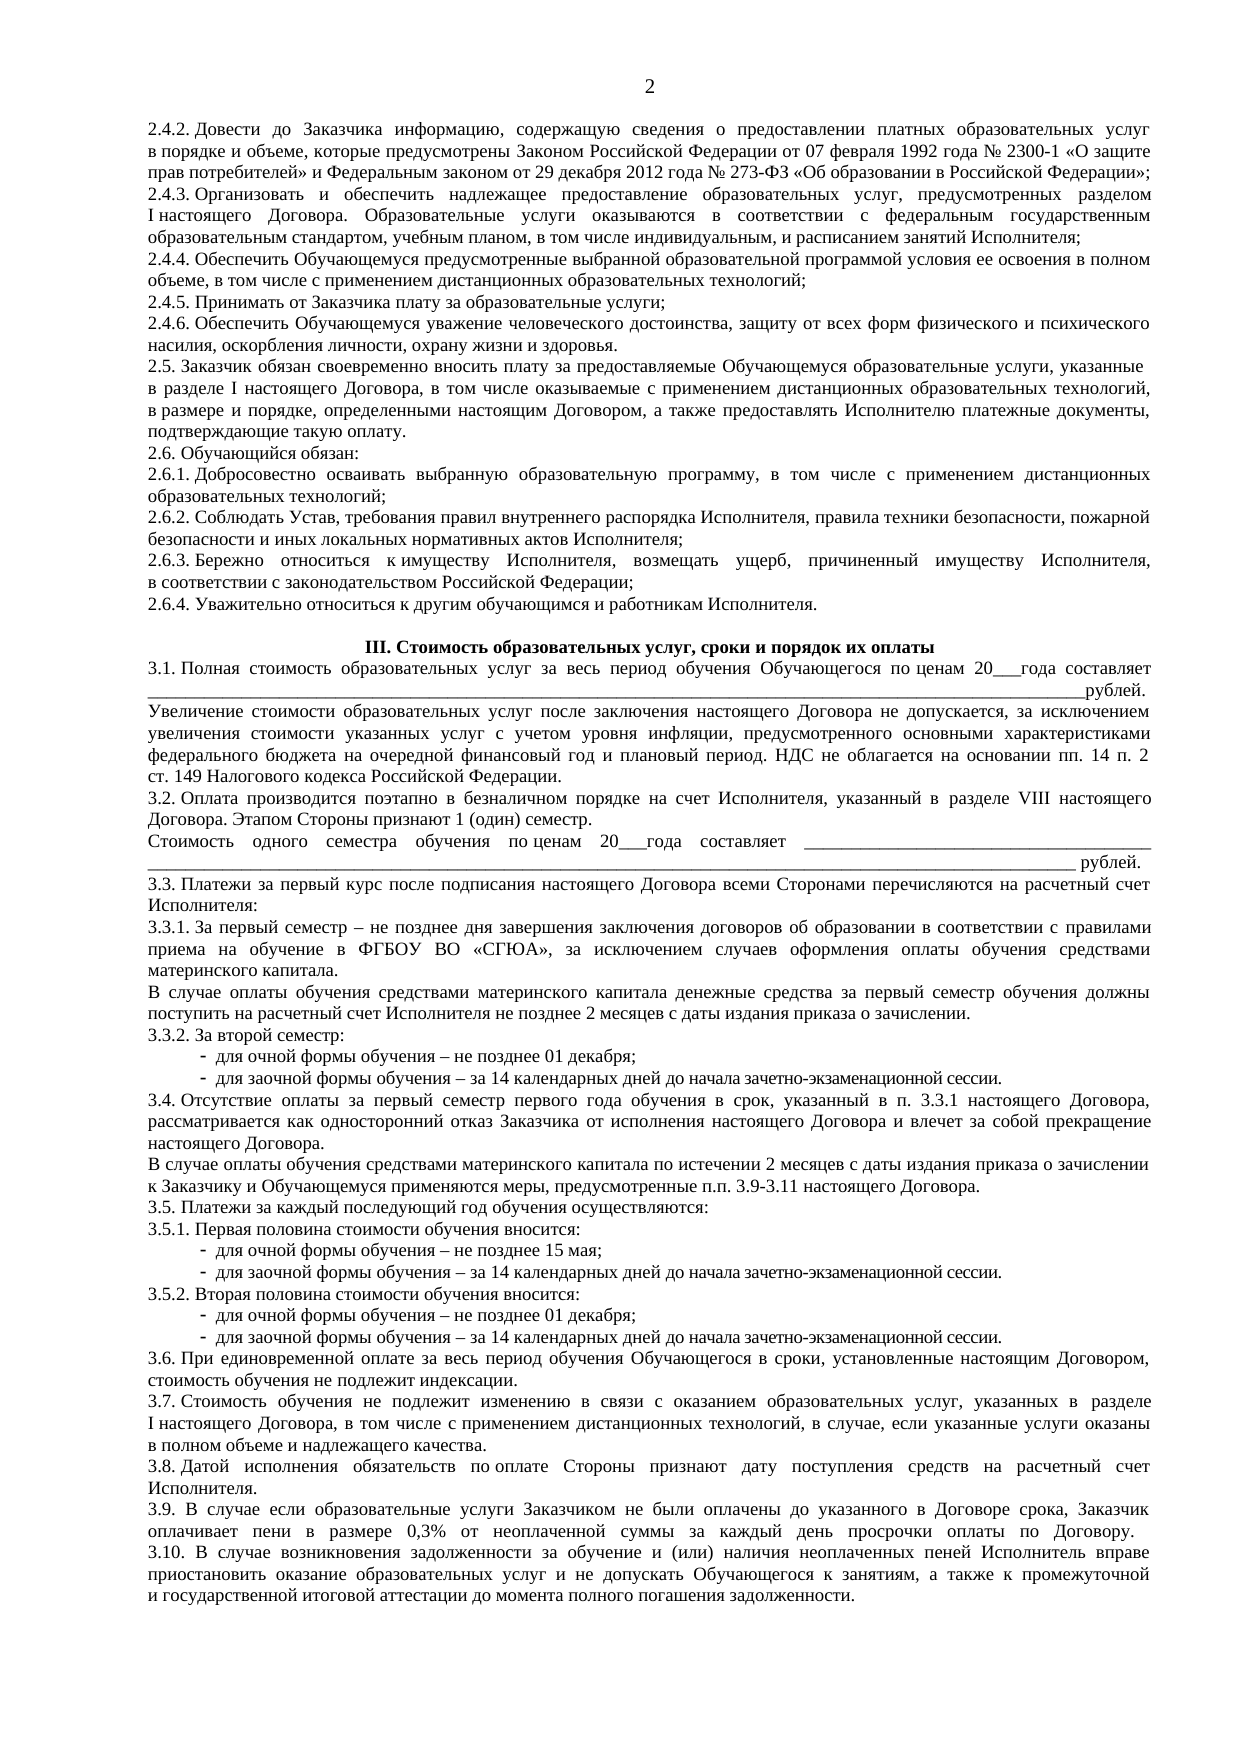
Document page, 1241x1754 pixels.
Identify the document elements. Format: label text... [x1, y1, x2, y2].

text 2.5. Заказчик обязан своевременно вносить плату за предоставляемые Обучающемуся образовательные услуги, указанные в разделе I настоящего Договора, в том числе оказываемые с применением дистанционных образовательных технологий, в размере и порядке, определенными настоящим Договором, а также предоставлять Исполнителю платежные документы, подтверждающие такую оплату. [148, 355, 1152, 442]
text 3.3. Платежи за первый курс после подписания настоящего Договора всеми Сторонами перечисляются на расчетный счет Исполнителя: [148, 873, 1152, 916]
text 3.5.1. Первая половина стоимости обучения вносится: [148, 1218, 1152, 1239]
text В случае оплаты обучения средствами материнского капитала по истечении 2 месяцев с даты издания приказа о зачислении к Заказчику и Обучающемуся применяются меры, предусмотренные п.п. 3.9-3.11 настоящего Договора. [148, 1153, 1152, 1196]
text 2.6.2. Соблюдать Устав, требования правил внутреннего распорядка Исполнителя, правила техники безопасности, пожарной безопасности и иных локальных нормативных актов Исполнителя; [148, 506, 1152, 549]
text 2.4.5. Принимать от Заказчика плату за образовательные услуги; [148, 291, 1152, 312]
list для заочной формы обучения – за 14 календарных дней до начала зачетно-экзаменационной сессии. [200, 1326, 1152, 1347]
text III. Стоимость образовательных услуг, сроки и порядок их оплаты [148, 636, 1152, 657]
text 2.4.4. Обеспечить Обучающемуся предусмотренные выбранной образовательной программой условия ее освоения в полном объеме, в том числе с применением дистанционных образовательных технологий; [148, 247, 1152, 291]
text Увеличение стоимости образовательных услуг после заключения настоящего Договора не допускается, за исключением увеличения стоимости указанных услуг с учетом уровня инфляции, предусмотренного основными характеристиками федерального бюджета на очередной финансовый год и плановый период. НДС не облагается на основании пп. 14 п. 2 ст. 149 Налогового кодекса Российской Федерации. [148, 700, 1152, 787]
text 3.9. В случае если образовательные услуги Заказчиком не были оплачены до указанного в Договоре срока, Заказчик оплачивает пени в размере 0,3% от неоплаченной суммы за каждый день просрочки оплаты по Договору. 3.10. В случае возникновения задолженности за обучение и (или) наличия неоплаченных пеней Исполнитель вправе приостановить оказание образовательных услуг и не допускать Обучающегося к занятиям, а также к промежуточной и государственной итоговой аттестации до момента полного погашения задолженности. [148, 1498, 1152, 1606]
text 2.6.1. Добросовестно осваивать выбранную образовательную программу, в том числе с применением дистанционных образовательных технологий; [148, 463, 1152, 506]
text 3.6. При единовременной оплате за весь период обучения Обучающегося в сроки, установленные настоящим Договором, стоимость обучения не подлежит индексации. [148, 1347, 1152, 1390]
text 3.7. Стоимость обучения не подлежит изменению в связи с оказанием образовательных услуг, указанных в разделе I настоящего Договора, в том числе с применением дистанционных технологий, в случае, если указанные услуги оказаны в полном объеме и надлежащего качества. [148, 1390, 1152, 1455]
text 3.4. Отсутствие оплаты за первый семестр первого года обучения в срок, указанный в п. 3.3.1 настоящего Договора, рассматривается как односторонний отказ Заказчика от исполнения настоящего Договора и влечет за собой прекращение настоящего Договора. [148, 1088, 1152, 1153]
list для очной формы обучения – не позднее 01 декабря; [200, 1045, 1152, 1067]
text 3.3.1. За первый семестр – не позднее дня завершения заключения договоров об образовании в соответствии с правилами приема на обучение в ФГБОУ ВО «СГЮА», за исключением случаев оформления оплаты обучения средствами материнского капитала. [148, 916, 1152, 981]
text 2.6. Обучающийся обязан: [148, 442, 1152, 463]
text 3.8. Датой исполнения обязательств по оплате Стороны признают дату поступления средств на расчетный счет Исполнителя. [148, 1455, 1152, 1498]
text 3.5.2. Вторая половина стоимости обучения вносится: [148, 1282, 1152, 1304]
text 2.4.3. Организовать и обеспечить надлежащее предоставление образовательных услуг, предусмотренных разделом I настоящего Договора. Образовательные услуги оказываются в соответствии с федеральным государственным образовательным стандартом, учебным планом, в том числе индивидуальным, и расписанием занятий Исполнителя; [148, 183, 1152, 247]
text Стоимость одного семестра обучения по ценам 20___года составляет _____________________________________ ___________________________________________________________________________________________________ рублей. [148, 830, 1152, 873]
text В случае оплаты обучения средствами материнского капитала денежные средства за первый семестр обучения должны поступить на расчетный счет Исполнителя не позднее 2 месяцев с даты издания приказа о зачислении. [148, 981, 1152, 1024]
text 2.6.3. Бережно относиться к имуществу Исполнителя, возмещать ущерб, причиненный имуществу Исполнителя, в соответствии с законодательством Российской Федерации; [148, 549, 1152, 592]
text 2.4.2. Довести до Заказчика информацию, содержащую сведения о предоставлении платных образовательных услуг в порядке и объеме, которые предусмотрены Законом Российской Федерации от 07 февраля 1992 года № 2300-1 «О защите прав потребителей» и Федеральным законом от 29 декабря 2012 года № 273-ФЗ «Об образовании в Российской Федерации»; [148, 118, 1152, 183]
text 3.2. Оплата производится поэтапно в безналичном порядке на счет Исполнителя, указанный в разделе VIII настоящего Договора. Этапом Стороны признают 1 (один) семестр. [148, 787, 1152, 830]
text 2.6.4. Уважительно относиться к другим обучающимся и работникам Исполнителя. [148, 592, 1152, 614]
list для заочной формы обучения – за 14 календарных дней до начала зачетно-экзаменационной сессии. [200, 1067, 1152, 1088]
list для заочной формы обучения – за 14 календарных дней до начала зачетно-экзаменационной сессии. [148, 1261, 1152, 1282]
text 2.4.6. Обеспечить Обучающемуся уважение человеческого достоинства, защиту от всех форм физического и психического насилия, оскорбления личности, охрану жизни и здоровья. [148, 312, 1152, 355]
text 3.3.2. За второй семестр: [148, 1024, 1152, 1045]
list для очной формы обучения – не позднее 15 мая; [200, 1239, 1152, 1261]
list для очной формы обучения – не позднее 01 декабря; [200, 1304, 1152, 1326]
text 3.1. Полная стоимость образовательных услуг за весь период обучения Обучающегося по ценам 20___года составляет ____________________________________________________________________________________________________рублей. [148, 657, 1152, 700]
text 3.5. Платежи за каждый последующий год обучения осуществляются: [148, 1196, 1152, 1218]
